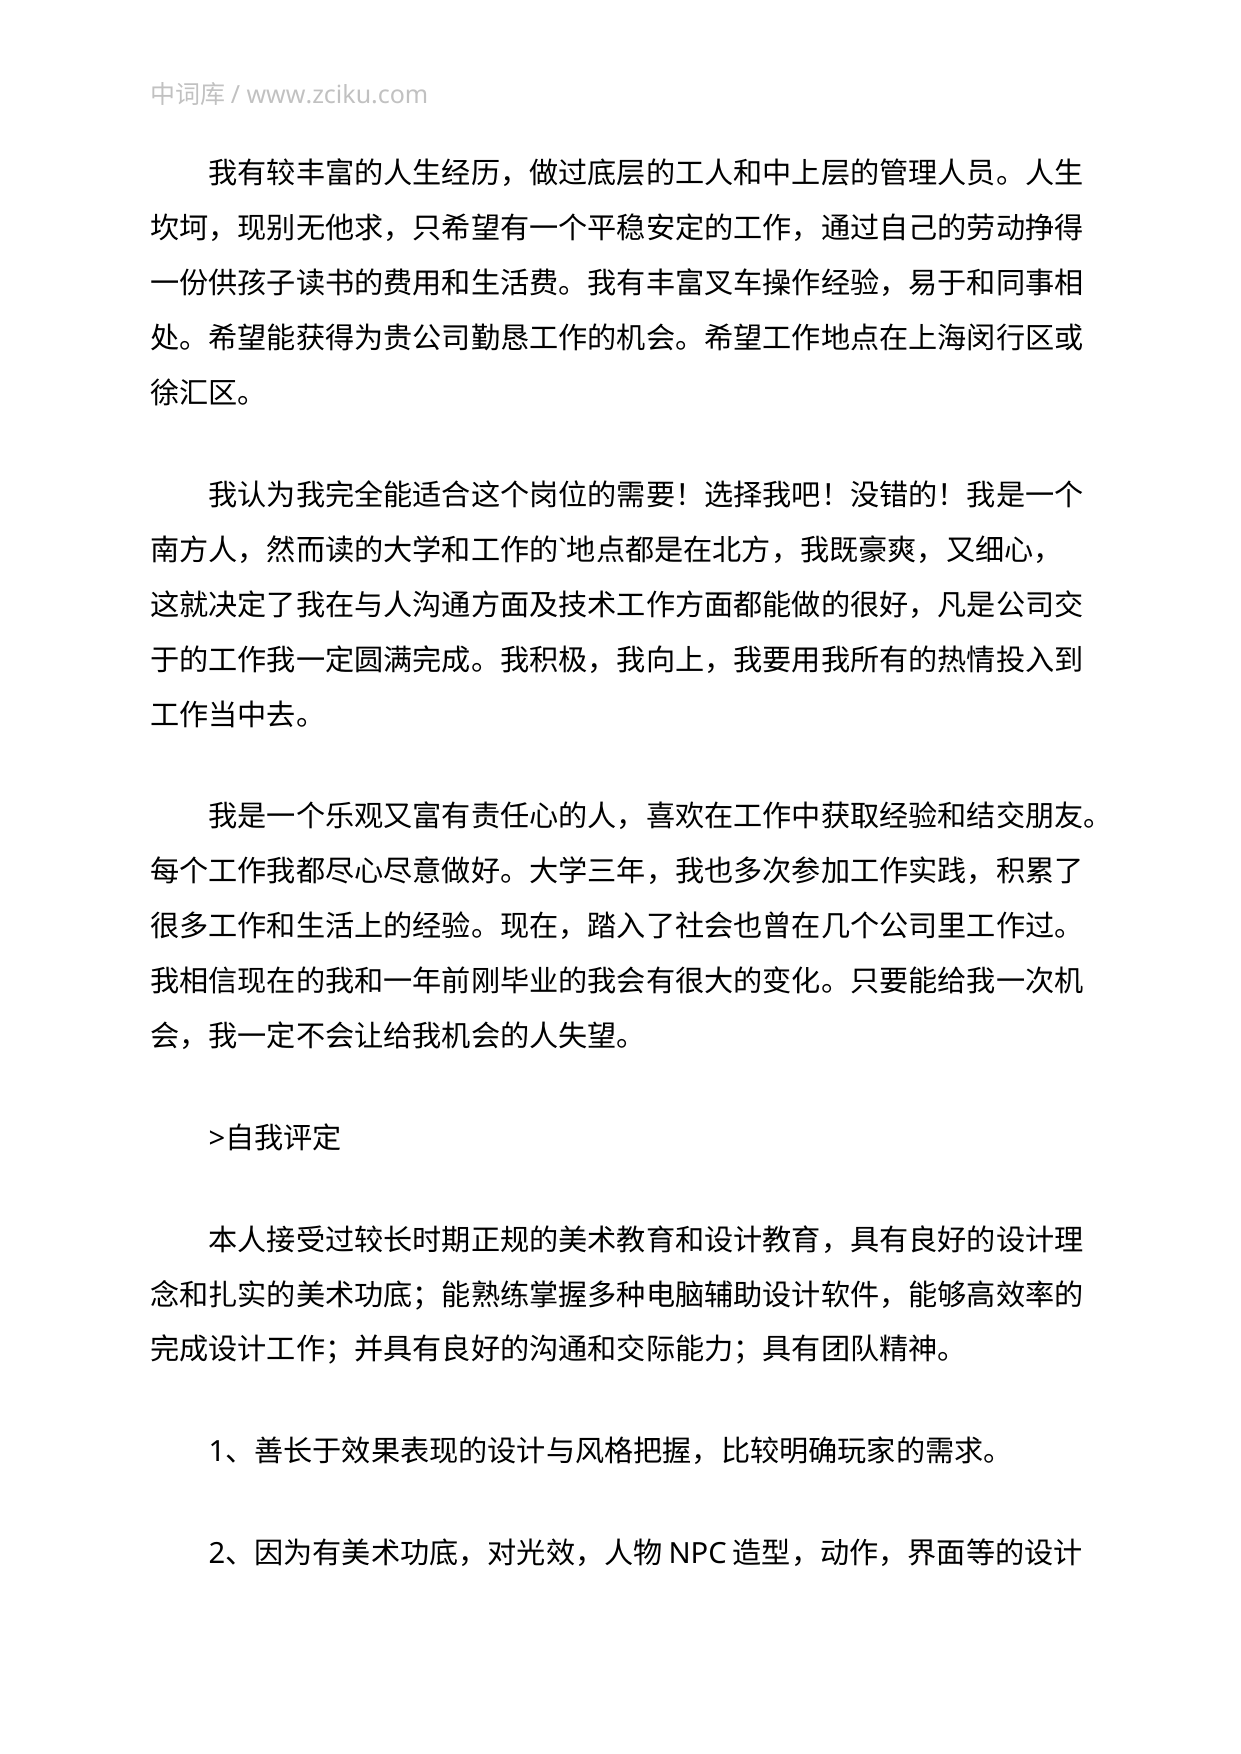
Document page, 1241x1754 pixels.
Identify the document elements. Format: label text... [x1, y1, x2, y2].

text 1、善长于效果表现的设计与风格把握，比较明确玩家的需求。 [150, 1428, 1090, 1470]
text 我是一个乐观又富有责任心的人，喜欢在工作中获取经验和结交朋友。每个工作我都尽心尽意做好。大学三年，我也多次参加工作实践，积累了很多工作和生活上的经验。现在，踏入了社会也曾在几个公司里工作过。我相信现在的我和一年前刚毕业的我会有很大的变化。只要能给我一次机会，我一定不会让给我机会的人失望。 [150, 793, 1090, 1055]
text 本人接受过较长时期正规的美术教育和设计教育，具有良好的设计理念和扎实的美术功底；能熟练掌握多种电脑辅助设计软件，能够高效率的完成设计工作；并具有良好的沟通和交际能力；具有团队精神。 [150, 1216, 1090, 1368]
text 我有较丰富的人生经历，做过底层的工人和中上层的管理人员。人生坎坷，现别无他求，只希望有一个平稳安定的工作，通过自己的劳动挣得一份供孩子读书的费用和生活费。我有丰富叉车操作经验，易于和同事相处。希望能获得为贵公司勤恳工作的机会。希望工作地点在上海闵行区或徐汇区。 [150, 150, 1090, 412]
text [150, 1530, 1090, 1572]
text 我认为我完全能适合这个岗位的需要！选择我吧！没错的！我是一个南方人，然而读的大学和工作的`地点都是在北方，我既豪爽，又细心，这就决定了我在与人沟通方面及技术工作方面都能做的很好，凡是公司交于的工作我一定圆满完成。我积极，我向上，我要用我所有的热情投入到工作当中去。 [150, 471, 1090, 733]
text >自我评定 [150, 1114, 1090, 1157]
